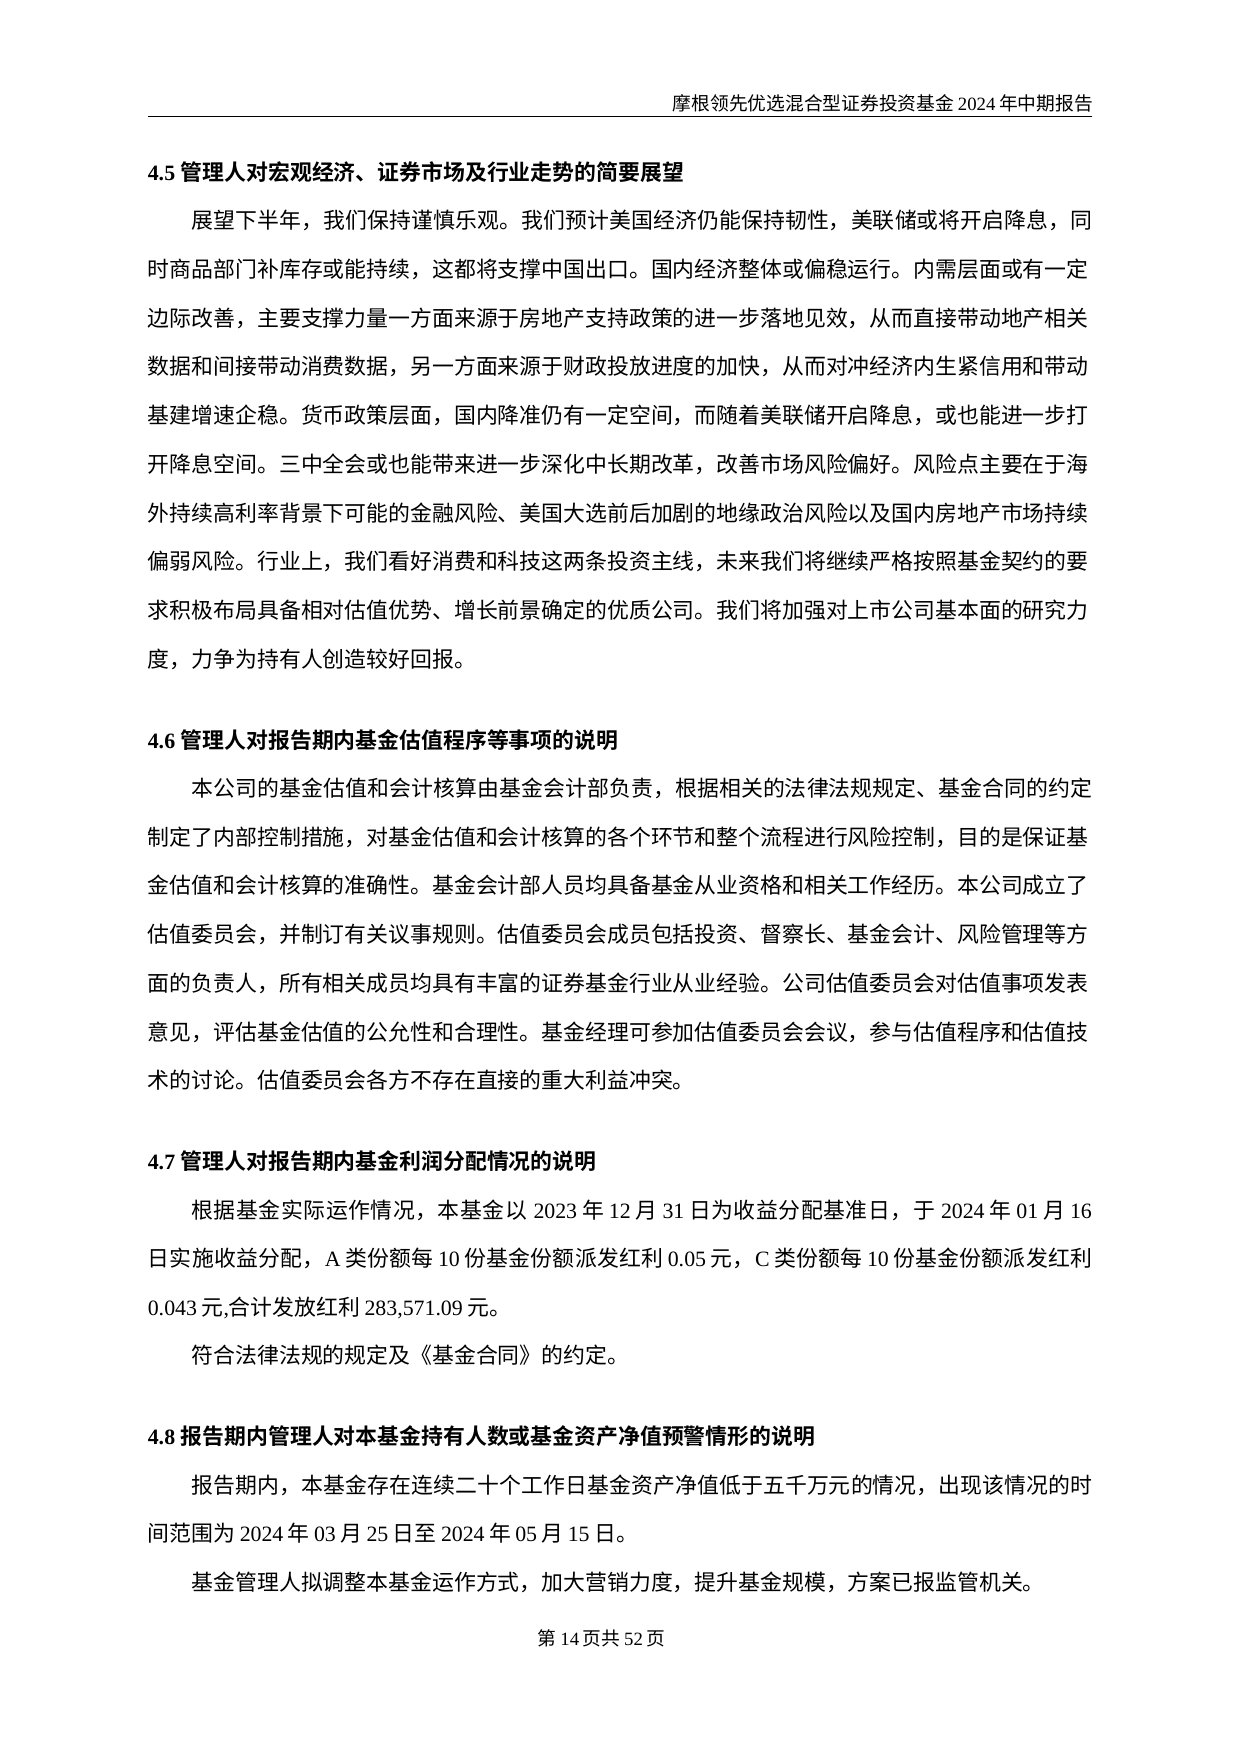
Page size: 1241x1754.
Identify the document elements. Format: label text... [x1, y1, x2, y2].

text 展望下半年，我们保持谨慎乐观。我们预计美国经济仍能保持韧性，美联储或将开启降息，同时商品部门补库存或能持续，这都将支撑中国出口。国内经济整体或偏稳运行。内需层面或有一定边际改善，主要支撑力量一方面来源于房地产支持政策的进一步落地见效，从而直接带动地产相关数据和间接带动消费数据，另一方面来源于财政投放进度的加快，从而对冲经济内生紧信用和带动基建增速企稳。货币政策层面，国内降准仍有一定空间，而随着美联储开启降息，或也能进一步打开降息空间。三中全会或也能带来进一步深化中长期改革，改善市场风险偏好。风险点主要在于海外持续高利率背景下可能的金融风险、美国大选前后加剧的地缘政治风险以及国内房地产市场持续偏弱风险。行业上，我们看好消费和科技这两条投资主线，未来我们将继续严格按照基金契约的要求积极布局具备相对估值优势、增长前景确定的优质公司。我们将加强对上市公司基本面的研究力度，力争为持有人创造较好回报。 [148, 203, 1092, 674]
subtitle 4.6 管理人对报告期内基金估值程序等事项的说明 [148, 722, 1092, 755]
text 本公司的基金估值和会计核算由基金会计部负责，根据相关的法律法规规定、基金合同的约定，制定了内部控制措施，对基金估值和会计核算的各个环节和整个流程进行风险控制，目的是保证基金估值和会计核算的准确性。基金会计部人员均具备基金从业资格和相关工作经历。本公司成立了估值委员会，并制订有关议事规则。估值委员会成员包括投资、督察长、基金会计、风险管理等方面的负责人，所有相关成员均具有丰富的证券基金行业从业经验。公司估值委员会对估值事项发表意见，评估基金估值的公允性和合理性。基金经理可参加估值委员会会议，参与估值程序和估值技术的讨论。估值委员会各方不存在直接的重大利益冲突。 [148, 771, 1092, 1096]
subtitle 4.8 报告期内管理人对本基金持有人数或基金资产净值预警情形的说明 [148, 1419, 1092, 1451]
text 符合法律法规的规定及《基金合同》的约定。 [148, 1338, 1092, 1371]
text 基金管理人拟调整本基金运作方式，加大营销力度，提升基金规模，方案已报监管机关。 [148, 1564, 1092, 1597]
subtitle 4.5 管理人对宏观经济、证券市场及行业走势的简要展望 [148, 154, 1092, 187]
subtitle 4.7 管理人对报告期内基金利润分配情况的说明 [148, 1144, 1092, 1176]
text 报告期内，本基金存在连续二十个工作日基金资产净值低于五千万元的情况，出现该情况的时间范围为2024年03月25日至2024年05月15日。 [148, 1467, 1092, 1548]
text 根据基金实际运作情况，本基金以2023年12月31日为收益分配基准日，于2024年01月16日实施收益分配，A类份额每10份基金份额派发红利0.05元，C类份额每10份基金份额派发红利0.043元,合计发放红利283,571.09元。 [148, 1192, 1092, 1322]
